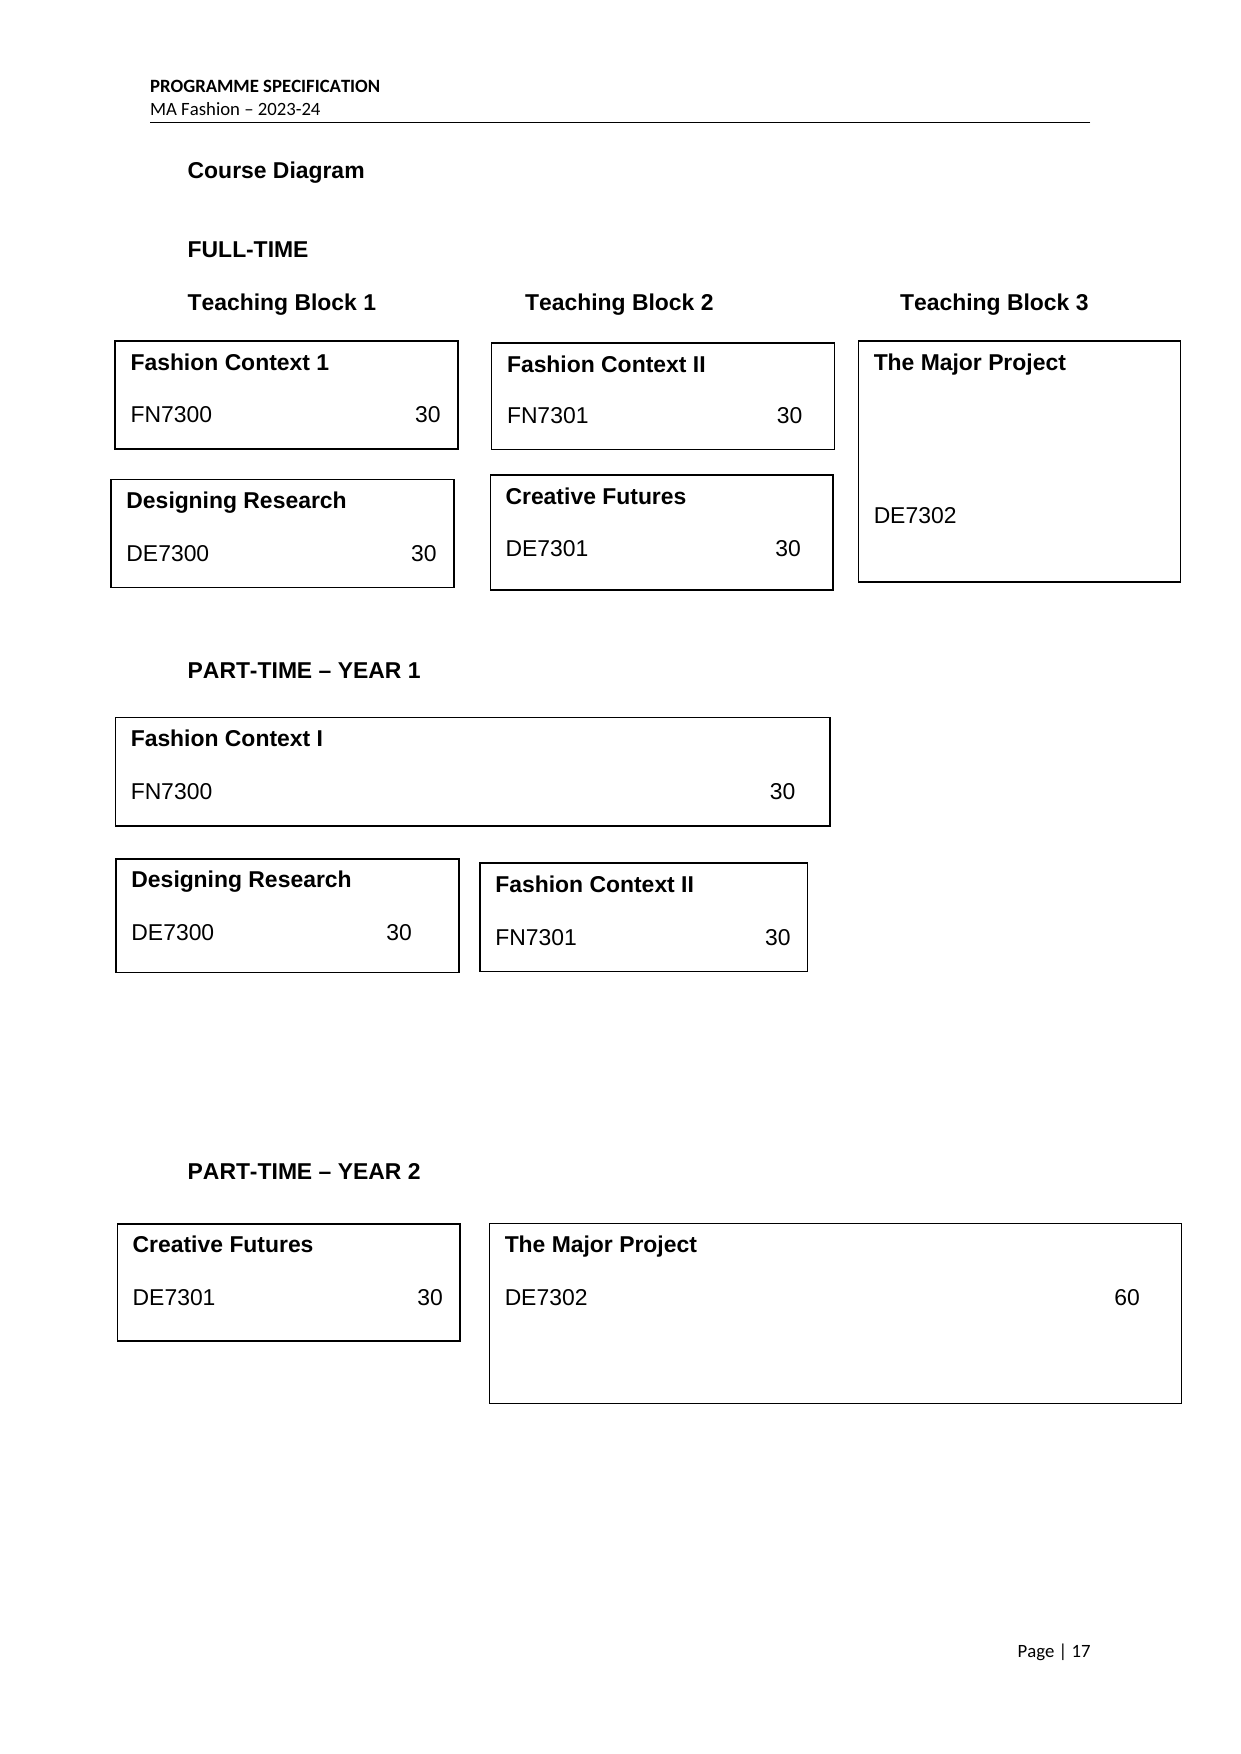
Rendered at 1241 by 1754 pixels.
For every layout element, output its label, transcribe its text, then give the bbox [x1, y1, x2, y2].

text Teaching Block 1 Teaching Block 2 Teaching Block 3 [187, 288, 1090, 315]
text FULL-TIME [187, 236, 1090, 262]
text Course Diagram [187, 157, 1090, 183]
text PART-TIME – YEAR 1 [187, 657, 1090, 684]
text PART-TIME – YEAR 2 [187, 1158, 1090, 1184]
